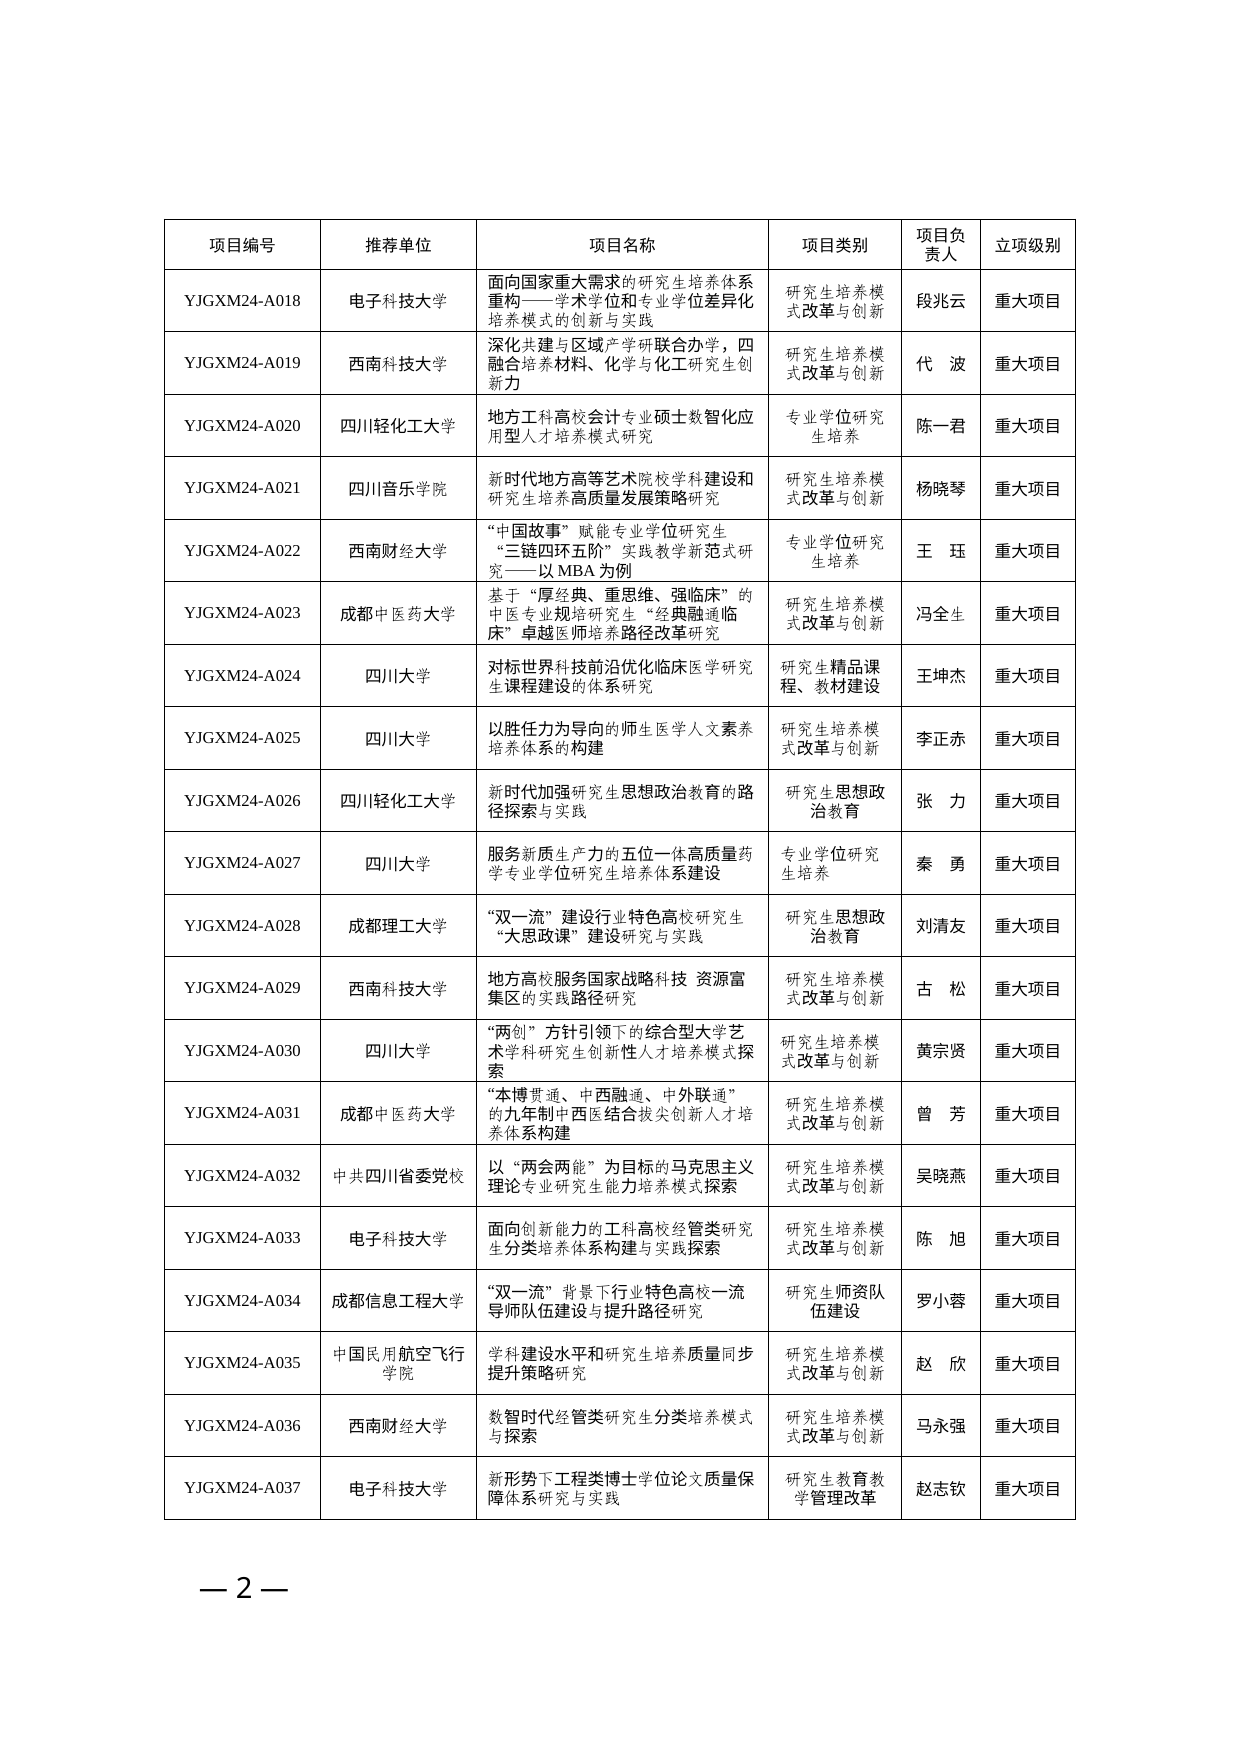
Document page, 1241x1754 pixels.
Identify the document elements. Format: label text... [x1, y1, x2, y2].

table_cell 专业学位研究生培养 [769, 832, 901, 893]
table_cell 服务新质生产力的五位一体高质量药学专业学位研究生培养体系建设 [477, 832, 768, 893]
table_cell 研究生师资队伍建设 [769, 1270, 901, 1331]
table_cell 重大项目 [981, 1207, 1075, 1268]
table_cell 新时代地方高等艺术院校学科建设和研究生培养高质量发展策略研究 [477, 457, 768, 518]
table_cell YJGXM24-A031 [165, 1082, 320, 1143]
table_cell 重大项目 [981, 832, 1075, 893]
table_cell “双一流”建设行业特色高校研究生“大思政课”建设研究与实践 [477, 895, 768, 956]
table_cell 四川大学 [321, 645, 476, 706]
table_cell 研究生培养模式改革与创新 [769, 332, 901, 393]
table_header 推荐单位 [321, 220, 476, 268]
table_cell 赵志钦 [902, 1457, 980, 1518]
table_cell 重大项目 [981, 1270, 1075, 1331]
table_cell 王坤杰 [902, 645, 980, 706]
table_cell 对标世界科技前沿优化临床医学研究生课程建设的体系研究 [477, 645, 768, 706]
table_cell 重大项目 [981, 332, 1075, 393]
table_cell 成都中医药大学 [321, 1082, 476, 1143]
table_cell 研究生培养模式改革与创新 [769, 1332, 901, 1393]
table_cell 研究生培养模式改革与创新 [769, 707, 901, 768]
table_cell 西南科技大学 [321, 957, 476, 1018]
table_cell 中共四川省委党校 [321, 1145, 476, 1206]
table_cell 四川音乐学院 [321, 457, 476, 518]
table_cell 四川轻化工大学 [321, 770, 476, 831]
table_cell 西南科技大学 [321, 332, 476, 393]
table_cell 重大项目 [981, 1457, 1075, 1518]
table_cell 研究生培养模式改革与创新 [769, 582, 901, 643]
table_cell YJGXM24-A037 [165, 1457, 320, 1518]
table_cell 研究生思想政治教育 [769, 770, 901, 831]
table_cell 重大项目 [981, 270, 1075, 331]
table_cell YJGXM24-A021 [165, 457, 320, 518]
table_cell 代 波 [902, 332, 980, 393]
table_cell YJGXM24-A034 [165, 1270, 320, 1331]
table_cell 重大项目 [981, 645, 1075, 706]
table_cell 中国民用航空飞行学院 [321, 1332, 476, 1393]
table_cell 重大项目 [981, 770, 1075, 831]
table_cell 研究生培养模式改革与创新 [769, 1020, 901, 1081]
table_cell 四川轻化工大学 [321, 395, 476, 456]
table_cell 深化共建与区域产学研联合办学，四融合培养材料、化学与化工研究生创新力 [477, 332, 768, 393]
table_cell 重大项目 [981, 1145, 1075, 1206]
table_cell 研究生培养模式改革与创新 [769, 1145, 901, 1206]
table_cell 地方工科高校会计专业硕士数智化应用型人才培养模式研究 [477, 395, 768, 456]
table_cell 成都理工大学 [321, 895, 476, 956]
table_cell 重大项目 [981, 957, 1075, 1018]
table_cell “中国故事”赋能专业学位研究生“三链四环五阶”实践教学新范式研究——以MBA为例 [477, 520, 768, 581]
table_cell 赵 欣 [902, 1332, 980, 1393]
table_cell 曾 芳 [902, 1082, 980, 1143]
table_cell 研究生培养模式改革与创新 [769, 1082, 901, 1143]
table_cell YJGXM24-A023 [165, 582, 320, 643]
table_cell 重大项目 [981, 895, 1075, 956]
table_cell 刘清友 [902, 895, 980, 956]
table_header 项目编号 [165, 220, 320, 268]
table_cell 古 松 [902, 957, 980, 1018]
table_cell 面向国家重大需求的研究生培养体系重构——学术学位和专业学位差异化培养模式的创新与实践 [477, 270, 768, 331]
table_cell YJGXM24-A027 [165, 832, 320, 893]
table_cell 研究生培养模式改革与创新 [769, 1395, 901, 1456]
table_cell YJGXM24-A028 [165, 895, 320, 956]
table_cell 黄宗贤 [902, 1020, 980, 1081]
table_cell 研究生培养模式改革与创新 [769, 957, 901, 1018]
table_cell YJGXM24-A036 [165, 1395, 320, 1456]
table_cell 重大项目 [981, 395, 1075, 456]
table_cell 电子科技大学 [321, 1207, 476, 1268]
table_cell 陈一君 [902, 395, 980, 456]
table_cell YJGXM24-A019 [165, 332, 320, 393]
table_cell 张 力 [902, 770, 980, 831]
table_cell YJGXM24-A025 [165, 707, 320, 768]
table_cell YJGXM24-A032 [165, 1145, 320, 1206]
table_cell 数智时代经管类研究生分类培养模式与探索 [477, 1395, 768, 1456]
table_cell 罗小蓉 [902, 1270, 980, 1331]
table_header 项目负责人 [902, 220, 980, 268]
table_cell 研究生培养模式改革与创新 [769, 457, 901, 518]
table_cell YJGXM24-A030 [165, 1020, 320, 1081]
table_cell 马永强 [902, 1395, 980, 1456]
table_cell 专业学位研究生培养 [769, 395, 901, 456]
table_header 项目类别 [769, 220, 901, 268]
table_cell 成都信息工程大学 [321, 1270, 476, 1331]
table_cell 重大项目 [981, 582, 1075, 643]
table_cell 专业学位研究生培养 [769, 520, 901, 581]
table_cell 李正赤 [902, 707, 980, 768]
table_cell 重大项目 [981, 520, 1075, 581]
table_cell 面向创新能力的工科高校经管类研究生分类培养体系构建与实践探索 [477, 1207, 768, 1268]
table_cell 陈 旭 [902, 1207, 980, 1268]
table_cell 新时代加强研究生思想政治教育的路径探索与实践 [477, 770, 768, 831]
table_cell 杨晓琴 [902, 457, 980, 518]
table_cell 研究生精品课程、教材建设 [769, 645, 901, 706]
table_cell 研究生培养模式改革与创新 [769, 270, 901, 331]
table_cell YJGXM24-A026 [165, 770, 320, 831]
table_cell 重大项目 [981, 1395, 1075, 1456]
table_cell 学科建设水平和研究生培养质量同步提升策略研究 [477, 1332, 768, 1393]
table_cell 重大项目 [981, 457, 1075, 518]
table_cell 四川大学 [321, 707, 476, 768]
table_cell 四川大学 [321, 832, 476, 893]
table_cell 以胜任力为导向的师生医学人文素养培养体系的构建 [477, 707, 768, 768]
table_cell 重大项目 [981, 1332, 1075, 1393]
table_cell YJGXM24-A035 [165, 1332, 320, 1393]
table_cell 电子科技大学 [321, 270, 476, 331]
table_cell 以“两会两能”为目标的马克思主义理论专业研究生能力培养模式探索 [477, 1145, 768, 1206]
table_cell “本博贯通、中西融通、中外联通”的九年制中西医结合拔尖创新人才培养体系构建 [477, 1082, 768, 1143]
table_cell 地方高校服务国家战略科技 资源富集区的实践路径研究 [477, 957, 768, 1018]
table_cell 重大项目 [981, 1020, 1075, 1081]
table_cell 冯全生 [902, 582, 980, 643]
table_cell 王 珏 [902, 520, 980, 581]
table_cell YJGXM24-A022 [165, 520, 320, 581]
table_cell 四川大学 [321, 1020, 476, 1081]
table_cell YJGXM24-A018 [165, 270, 320, 331]
table_cell 研究生教育教学管理改革 [769, 1457, 901, 1518]
table_cell 研究生思想政治教育 [769, 895, 901, 956]
table_cell 吴晓燕 [902, 1145, 980, 1206]
table_cell YJGXM24-A020 [165, 395, 320, 456]
table_cell 重大项目 [981, 1082, 1075, 1143]
table_cell YJGXM24-A024 [165, 645, 320, 706]
table_cell 新形势下工程类博士学位论文质量保障体系研究与实践 [477, 1457, 768, 1518]
table_cell 重大项目 [981, 707, 1075, 768]
table_cell “双一流”背景下行业特色高校一流导师队伍建设与提升路径研究 [477, 1270, 768, 1331]
table_cell YJGXM24-A029 [165, 957, 320, 1018]
table_header 立项级别 [981, 220, 1075, 268]
table_cell 成都中医药大学 [321, 582, 476, 643]
table_header 项目名称 [477, 220, 768, 268]
table_cell 秦 勇 [902, 832, 980, 893]
table_cell 西南财经大学 [321, 1395, 476, 1456]
table_cell 西南财经大学 [321, 520, 476, 581]
table_cell 研究生培养模式改革与创新 [769, 1207, 901, 1268]
table_cell “两创”方针引领下的综合型大学艺术学科研究生创新性人才培养模式探索 [477, 1020, 768, 1081]
table_cell YJGXM24-A033 [165, 1207, 320, 1268]
table_cell 电子科技大学 [321, 1457, 476, 1518]
table_cell 基于“厚经典、重思维、强临床”的中医专业规培研究生“经典融通临床”卓越医师培养路径改革研究 [477, 582, 768, 643]
table_cell 段兆云 [902, 270, 980, 331]
